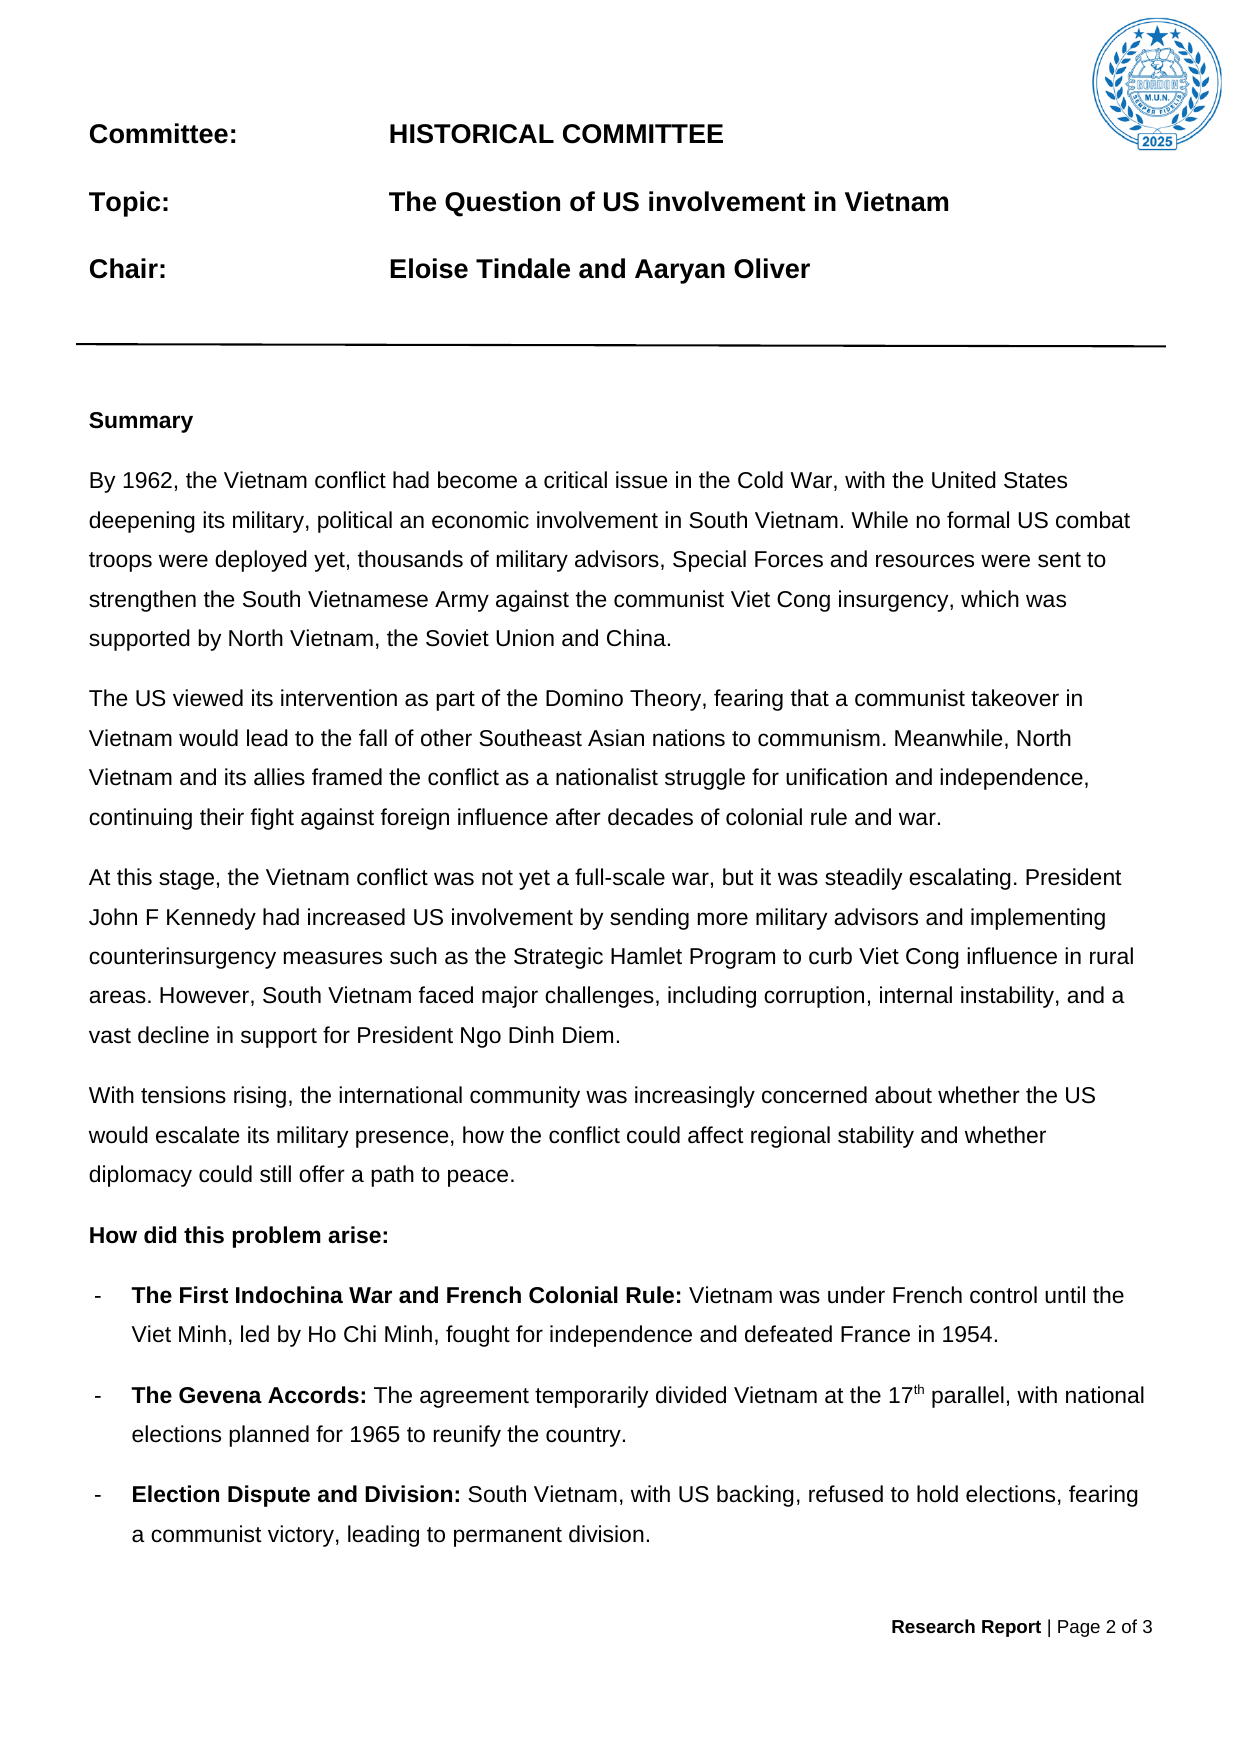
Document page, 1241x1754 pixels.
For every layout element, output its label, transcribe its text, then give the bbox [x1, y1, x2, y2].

text With tensions rising, the international community was increasingly concerned about whether the US would escalate its military presence, how the conflict could affect regional stability and whether diplomacy could still offer a path to peace. [89, 1082, 1152, 1188]
text How did this problem arise: [89, 1222, 1152, 1248]
text Committee: HISTORICAL COMMITTEE [89, 118, 1152, 149]
list The First Indochina War and French Colonial Rule: Vietnam was under French control until the Viet Minh, led by Ho Chi Minh, fought for independence and defeated France in 1954. [94, 1282, 1152, 1348]
list Election Dispute and Division: South Vietnam, with US backing, refused to hold elections, fearing a communist victory, leading to permanent division. [94, 1481, 1152, 1547]
picture [1092, 17, 1222, 151]
text At this stage, the Vietnam conflict was not yet a full-scale war, but it was steadily escalating. President John F Kennedy had increased US involvement by sending more military advisors and implementing counterinsurgency measures such as the Strategic Hamlet Program to curb Viet Cong influence in rural areas. However, South Vietnam faced major challenges, including corruption, internal instability, and a vast decline in support for President Ngo Dinh Diem. [89, 864, 1152, 1048]
text Chair: Eloise Tindale and Aaryan Oliver [89, 253, 1152, 285]
text By 1962, the Vietnam conflict had become a critical issue in the Cold War, with the United States deepening its military, political an economic involvement in South Vietnam. While no formal US combat troops were deployed yet, thousands of military advisors, Special Forces and resources were sent to strengthen the South Vietnamese Army against the communist Viet Cong insurgency, which was supported by North Vietnam, the Soviet Union and China. [89, 467, 1152, 651]
text The US viewed its intervention as part of the Domino Theory, fearing that a communist takeover in Vietnam would lead to the fall of other Southeast Asian nations to communism. Meanwhile, North Vietnam and its allies framed the conflict as a nationalist struggle for unification and independence, continuing their fight against foreign influence after decades of colonial rule and war. [89, 685, 1152, 830]
list The Gevena Accords: The agreement temporarily divided Vietnam at the 17th parallel, with national elections planned for 1965 to reunify the country. [94, 1382, 1152, 1447]
text Summary [89, 407, 1152, 433]
text Topic: The Question of US involvement in Vietnam [89, 186, 1152, 217]
